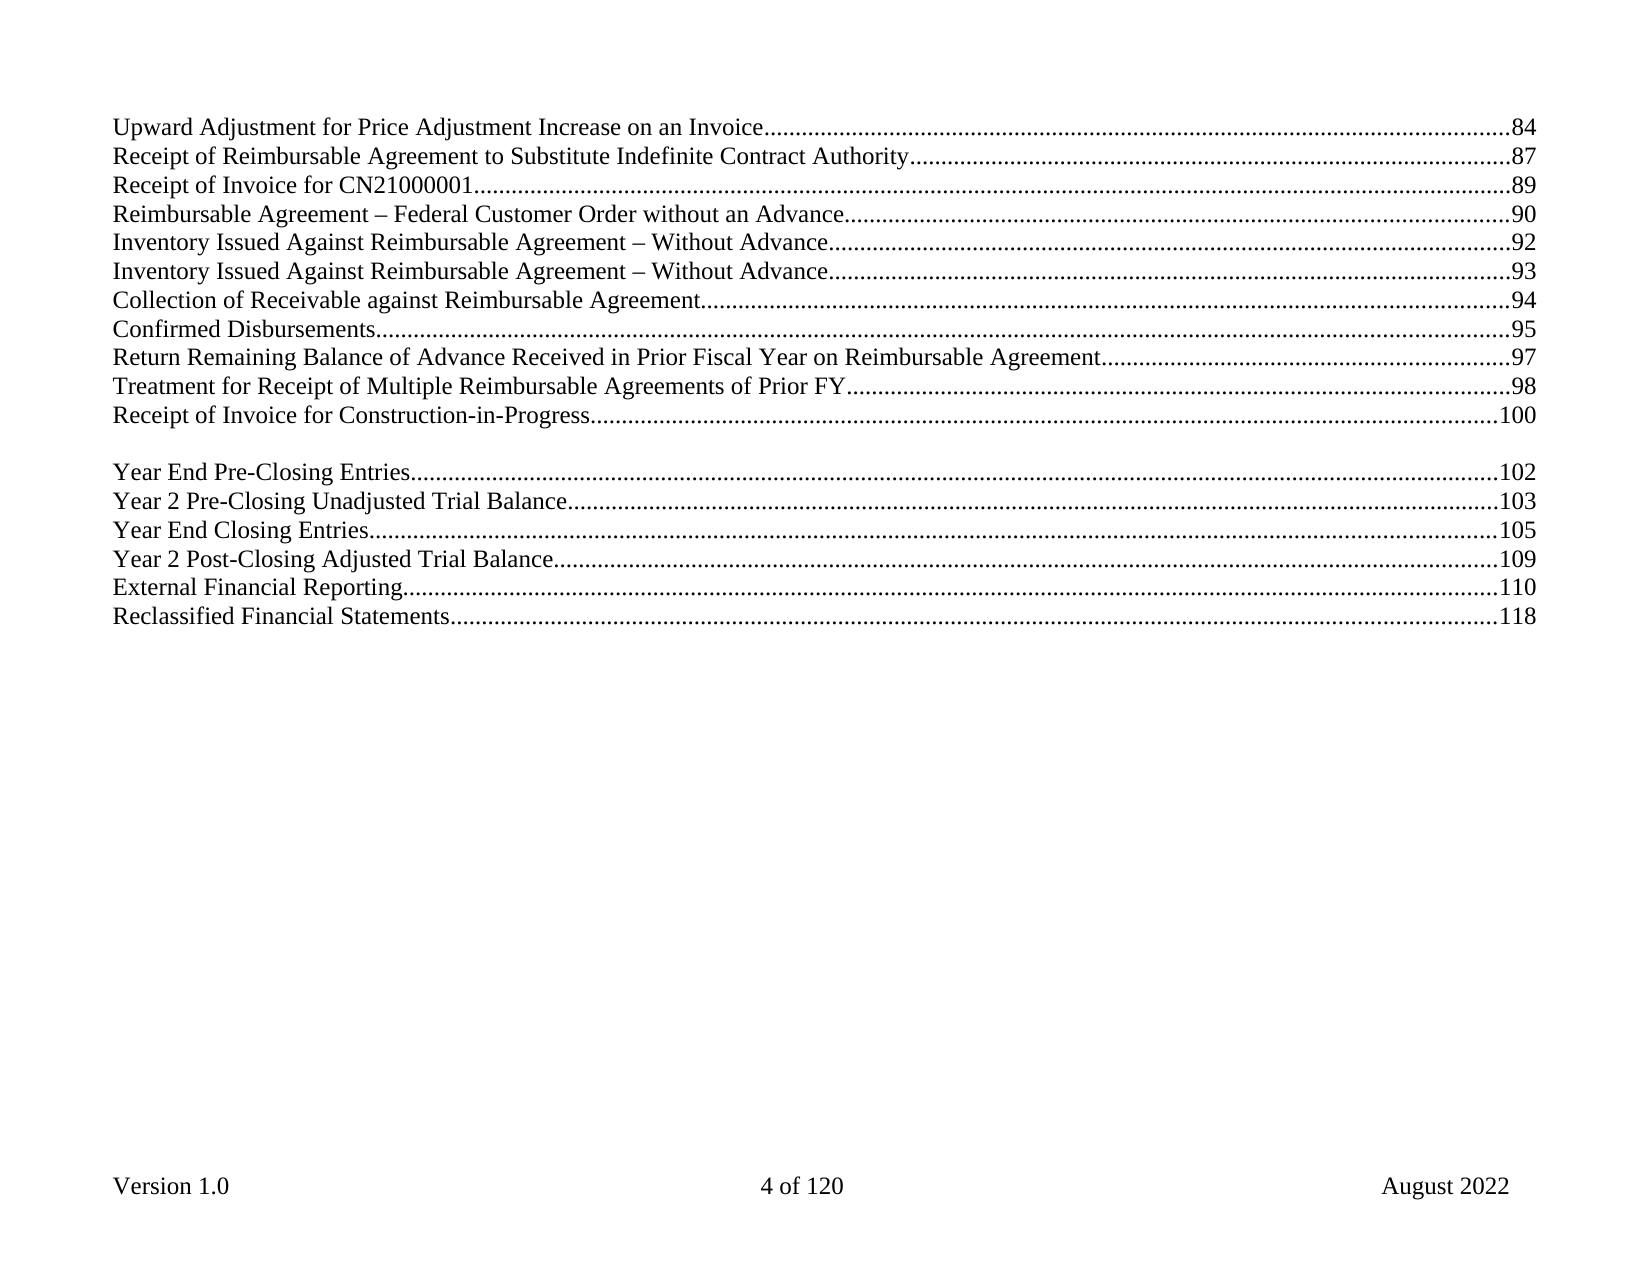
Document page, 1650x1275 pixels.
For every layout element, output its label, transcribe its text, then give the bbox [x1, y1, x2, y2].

text Year 2 Post-Closing Adjusted Trial Balance 109 [112, 544, 1537, 572]
text Treatment for Receipt of Multiple Reimbursable Agreements of Prior FY 98 [112, 371, 1537, 400]
text Receipt of Invoice for Construction-in-Progress 100 [112, 400, 1537, 429]
text Year 2 Pre-Closing Unadjusted Trial Balance 103 [112, 486, 1537, 515]
text Year End Pre-Closing Entries 102 [112, 457, 1537, 486]
text Receipt of Invoice for CN21000001 89 [112, 170, 1537, 199]
text Confirmed Disbursements 95 [112, 314, 1537, 342]
text Reimbursable Agreement – Federal Customer Order without an Advance 90 [112, 199, 1537, 227]
text Collection of Receivable against Reimbursable Agreement 94 [112, 285, 1537, 314]
text Reclassified Financial Statements 118 [112, 601, 1537, 630]
text External Financial Reporting 110 [112, 572, 1537, 601]
text Return Remaining Balance of Advance Received in Prior Fiscal Year on Reimbursable Agreement 97 [112, 342, 1537, 371]
text Inventory Issued Against Reimbursable Agreement – Without Advance 92 [112, 227, 1537, 256]
text Year End Closing Entries 105 [112, 515, 1537, 544]
text Inventory Issued Against Reimbursable Agreement – Without Advance 93 [112, 256, 1537, 285]
text Upward Adjustment for Price Adjustment Increase on an Invoice 84 [112, 112, 1537, 141]
text Receipt of Reimbursable Agreement to Substitute Indefinite Contract Authority 87 [112, 141, 1537, 170]
